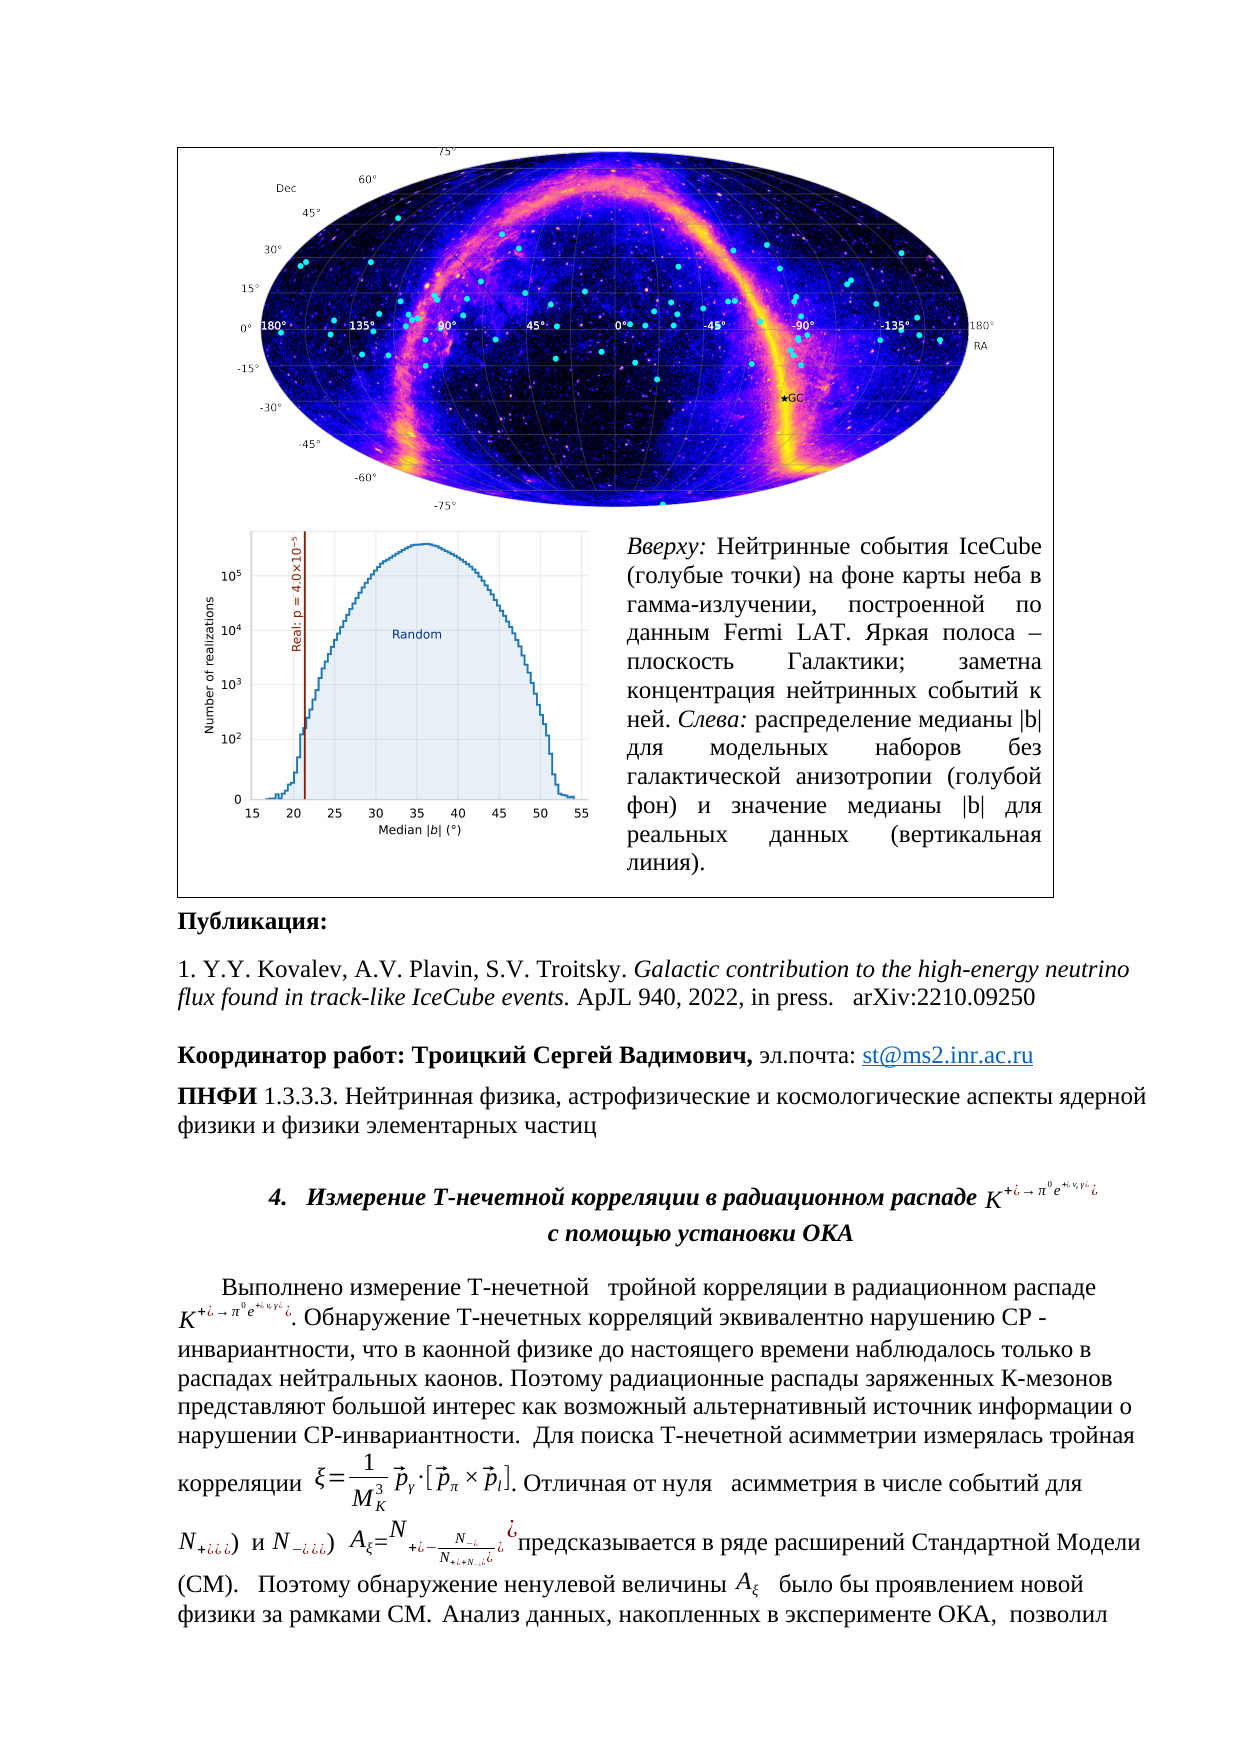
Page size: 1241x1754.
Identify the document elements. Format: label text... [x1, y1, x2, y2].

text Координатор работ: Троицкий Сергей Вадимович, эл.почта: st@ms2.inr.ac.ru [177, 1040, 1152, 1069]
text Выполнено измерение Т-нечетной тройной корреляции в радиационном распаде . Обнаружение Т-нечетных корреляций эквивалентно нарушению СР -инвариантности, что в каонной физике до настоящего времени наблюдалось только в распадах нейтральных каонов. Поэтому радиационные распады заряженных К-мезонов представляют большой интерес как возможный альтернативный источник информации о нарушении СР-инвариантности. Для поиска Т-нечетной асимметрии измерялась тройная корреляции . Отличная от нуля асимметрия в числе событий для [177, 1272, 1152, 1515]
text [177, 1515, 1152, 1628]
list Измерение Т-нечетной корреляции в радиационном распаде c помощью установки ОКА [215, 1180, 1152, 1246]
picture [237, 147, 994, 511]
text 1. Y.Y. Kovalev, A.V. Plavin, S.V. Troitsky. Galactic contribution to the high-energy neutrino flux found in track-like IceCube events. ApJL 940, 2022, in press. arXiv:2210.09250 [177, 954, 1152, 1011]
text ПНФИ 1.3.3.3. Нейтринная физика, астрофизические и космологические аспекты ядерной физики и физики элементарных частиц [177, 1081, 1152, 1139]
